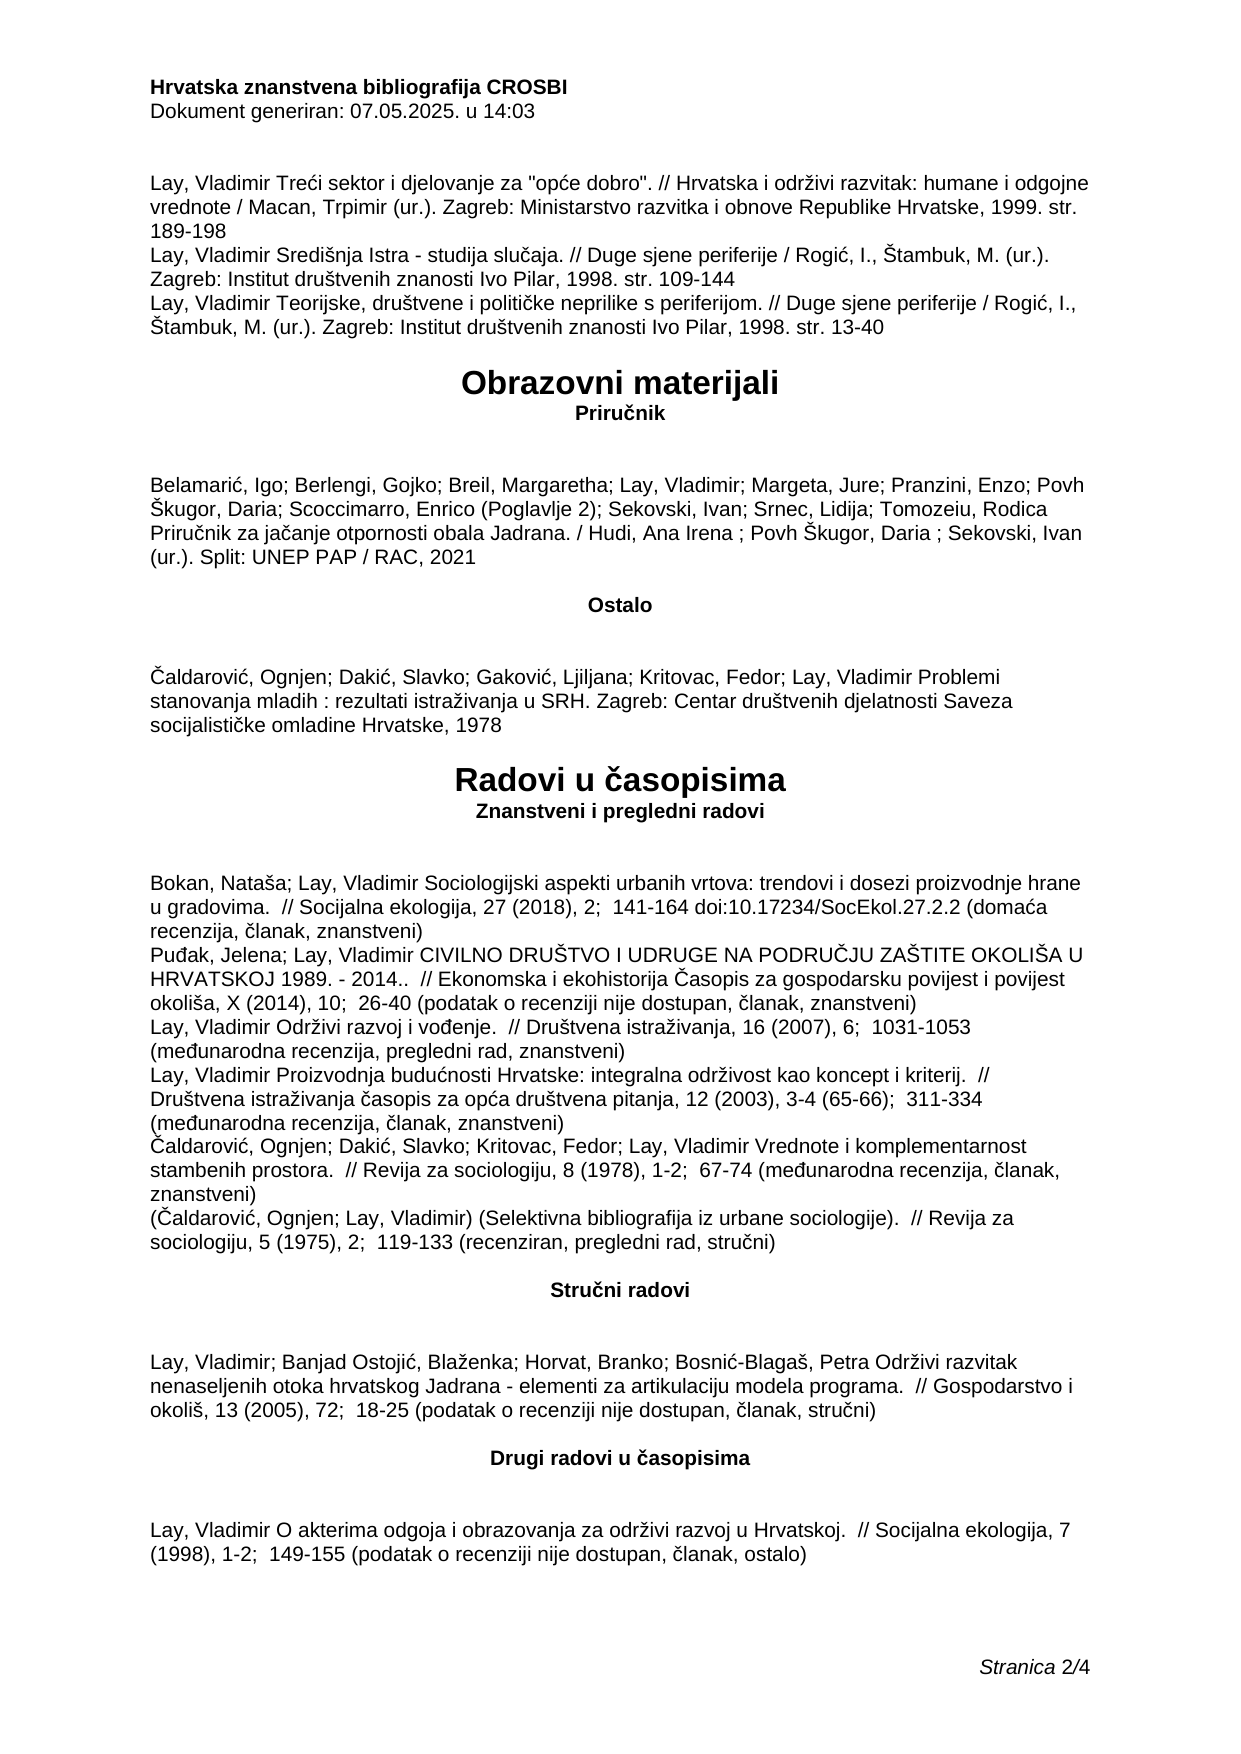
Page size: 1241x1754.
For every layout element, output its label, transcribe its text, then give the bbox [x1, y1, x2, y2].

text Lay, Vladimir [150, 243, 1090, 291]
subtitle Znanstveni i pregledni radovi [150, 799, 1090, 823]
text Lay, Vladimir [150, 291, 1090, 339]
subtitle Ostalo [150, 593, 1090, 617]
subtitle Radovi u časopisima [150, 761, 1090, 799]
text Lay, Vladimir [150, 171, 1090, 243]
text Čaldarović, Ognjen; Dakić, Slavko; Kritovac, Fedor; Lay, Vladimir [150, 1134, 1090, 1206]
text Lay, Vladimir [150, 1014, 1090, 1062]
subtitle Priručnik [150, 401, 1090, 425]
text Čaldarović, Ognjen; Dakić, Slavko; Gaković, Ljiljana; Kritovac, Fedor; Lay, Vladimir [150, 665, 1090, 737]
text Puđak, Jelena; Lay, Vladimir [150, 943, 1090, 1014]
subtitle Obrazovni materijali [150, 363, 1090, 401]
text Lay, Vladimir [150, 1062, 1090, 1134]
subtitle Stručni radovi [150, 1278, 1090, 1302]
text Belamarić, Igo; Berlengi, Gojko; Breil, Margaretha; Lay, Vladimir; Margeta, Jure; Pranzini, Enzo; Povh Škugor, Daria; Scoccimarro, Enrico (Poglavlje 2); Sekovski, Ivan; Srnec, Lidija; Tomozeiu, Rodica [150, 473, 1090, 569]
text Bokan, Nataša; Lay, Vladimir [150, 871, 1090, 943]
subtitle Drugi radovi u časopisima [150, 1446, 1090, 1470]
text Lay, Vladimir; Banjad Ostojić, Blaženka; Horvat, Branko; Bosnić-Blagaš, Petra [150, 1350, 1090, 1422]
text (Čaldarović, Ognjen; Lay, Vladimir) [150, 1206, 1090, 1254]
text Lay, Vladimir [150, 1518, 1090, 1566]
